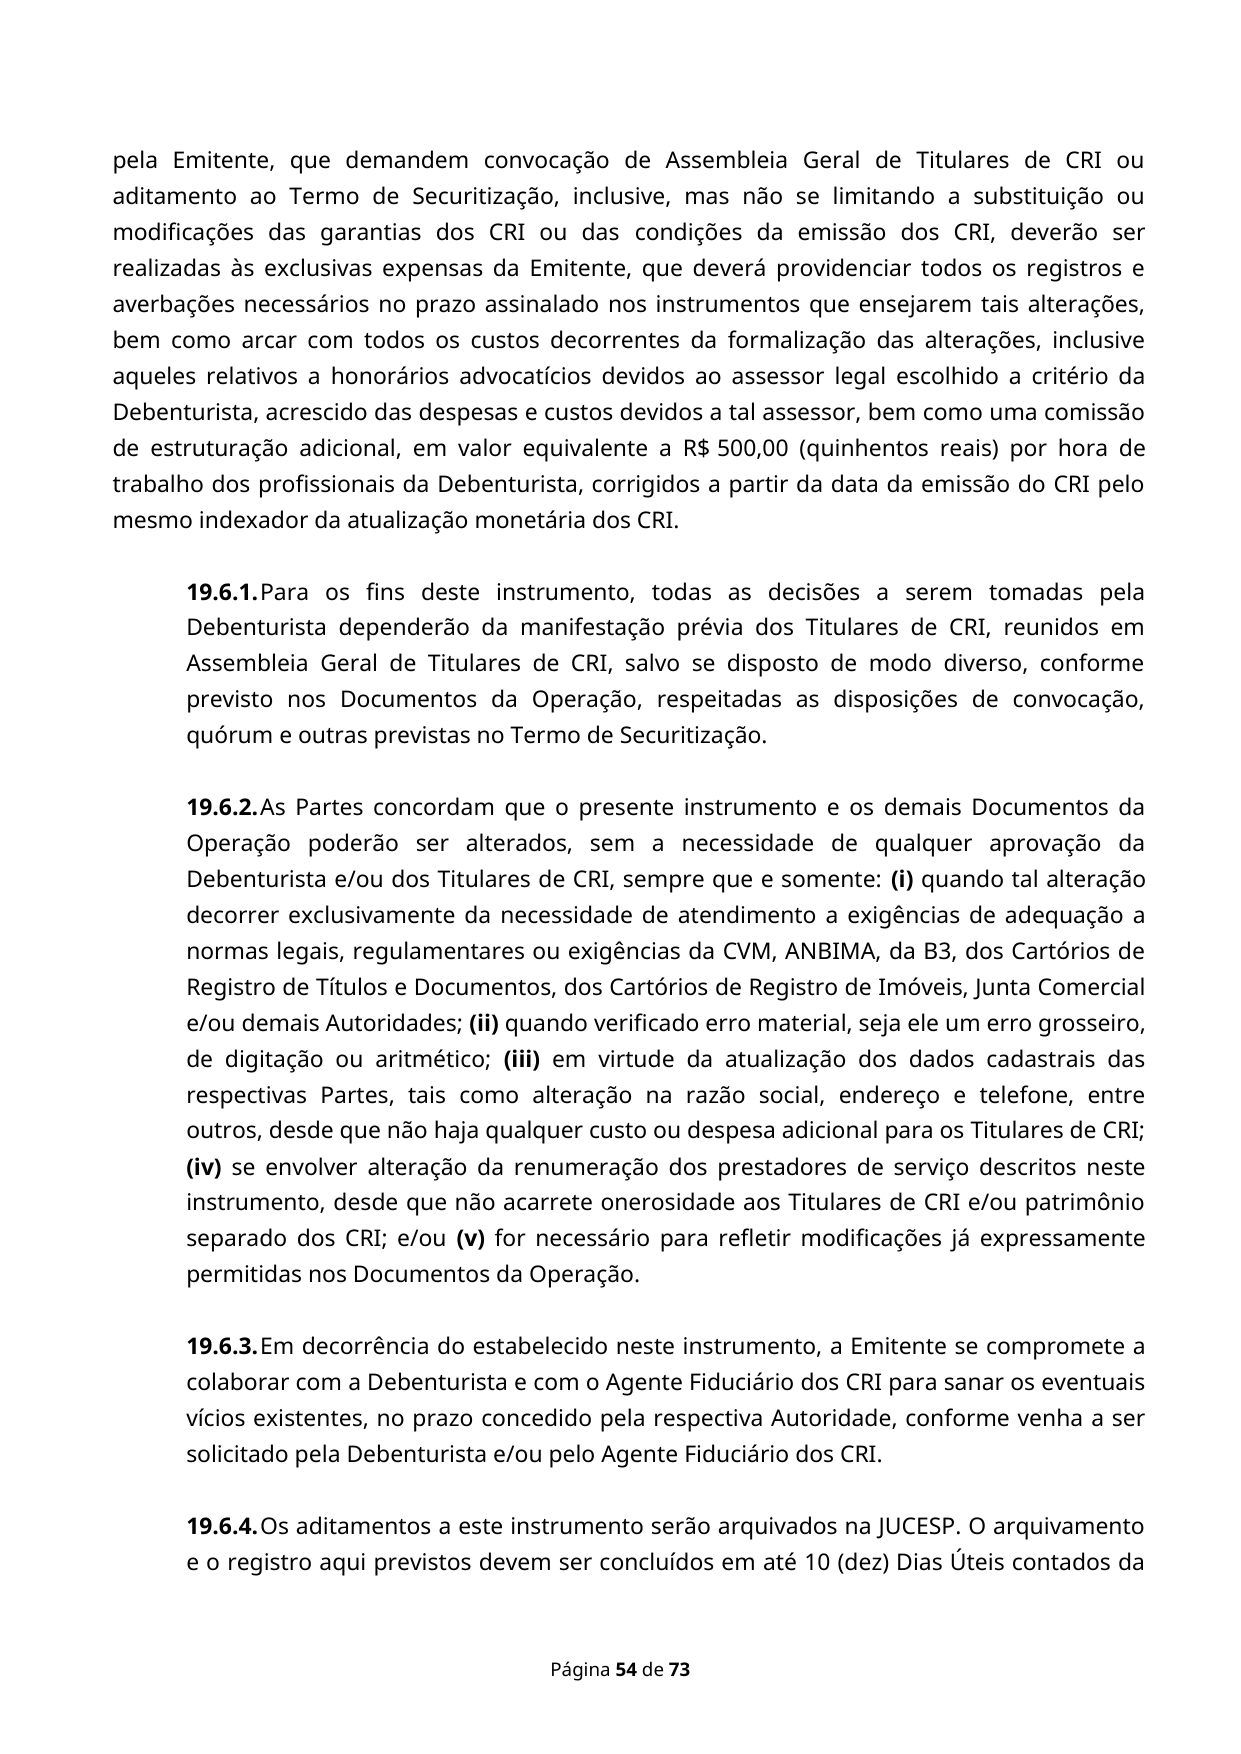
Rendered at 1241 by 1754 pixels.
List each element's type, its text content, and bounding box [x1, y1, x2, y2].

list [186, 1510, 1146, 1577]
list Para os fins deste instrumento, todas as decisões a serem tomadas pela Debenturista dependerão da manifestação prévia dos Titulares de CRI, reunidos em Assembleia Geral de Titulares de CRI, salvo se disposto de modo diverso, conforme previsto nos Documentos da Operação, respeitadas as disposições de convocação, quórum e outras previstas no Termo de Securitização. [186, 575, 1146, 750]
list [112, 144, 1146, 535]
list Em decorrência do estabelecido neste instrumento, a Emitente se compromete a colaborar com a Debenturista e com o Agente Fiduciário dos CRI para sanar os eventuais vícios existentes, no prazo concedido pela respectiva Autoridade, conforme venha a ser solicitado pela Debenturista e/ou pelo Agente Fiduciário dos CRI. [186, 1330, 1146, 1469]
list As Partes concordam que o presente instrumento e os demais Documentos da Operação poderão ser alterados, sem a necessidade de qualquer aprovação da Debenturista e/ou dos Titulares de CRI, sempre que e somente: (i) quando tal alteração decorrer exclusivamente da necessidade de atendimento a exigências de adequação a normas legais, regulamentares ou exigências da CVM, ANBIMA, da B3, dos Cartórios de Registro de Títulos e Documentos, dos Cartórios de Registro de Imóveis, Junta Comercial e/ou demais Autoridades; (ii) quando verificado erro material, seja ele um erro grosseiro, de digitação ou aritmético; (iii) em virtude da atualização dos dados cadastrais das respectivas Partes, tais como alteração na razão social, endereço e telefone, entre outros, desde que não haja qualquer custo ou despesa adicional para os Titulares de CRI; (iv) se envolver alteração da renumeração dos prestadores de serviço descritos neste instrumento, desde que não acarrete onerosidade aos Titulares de CRI e/ou patrimônio separado dos CRI; e/ou (v) for necessário para refletir modificações já expressamente permitidas nos Documentos da Operação. [186, 791, 1146, 1289]
